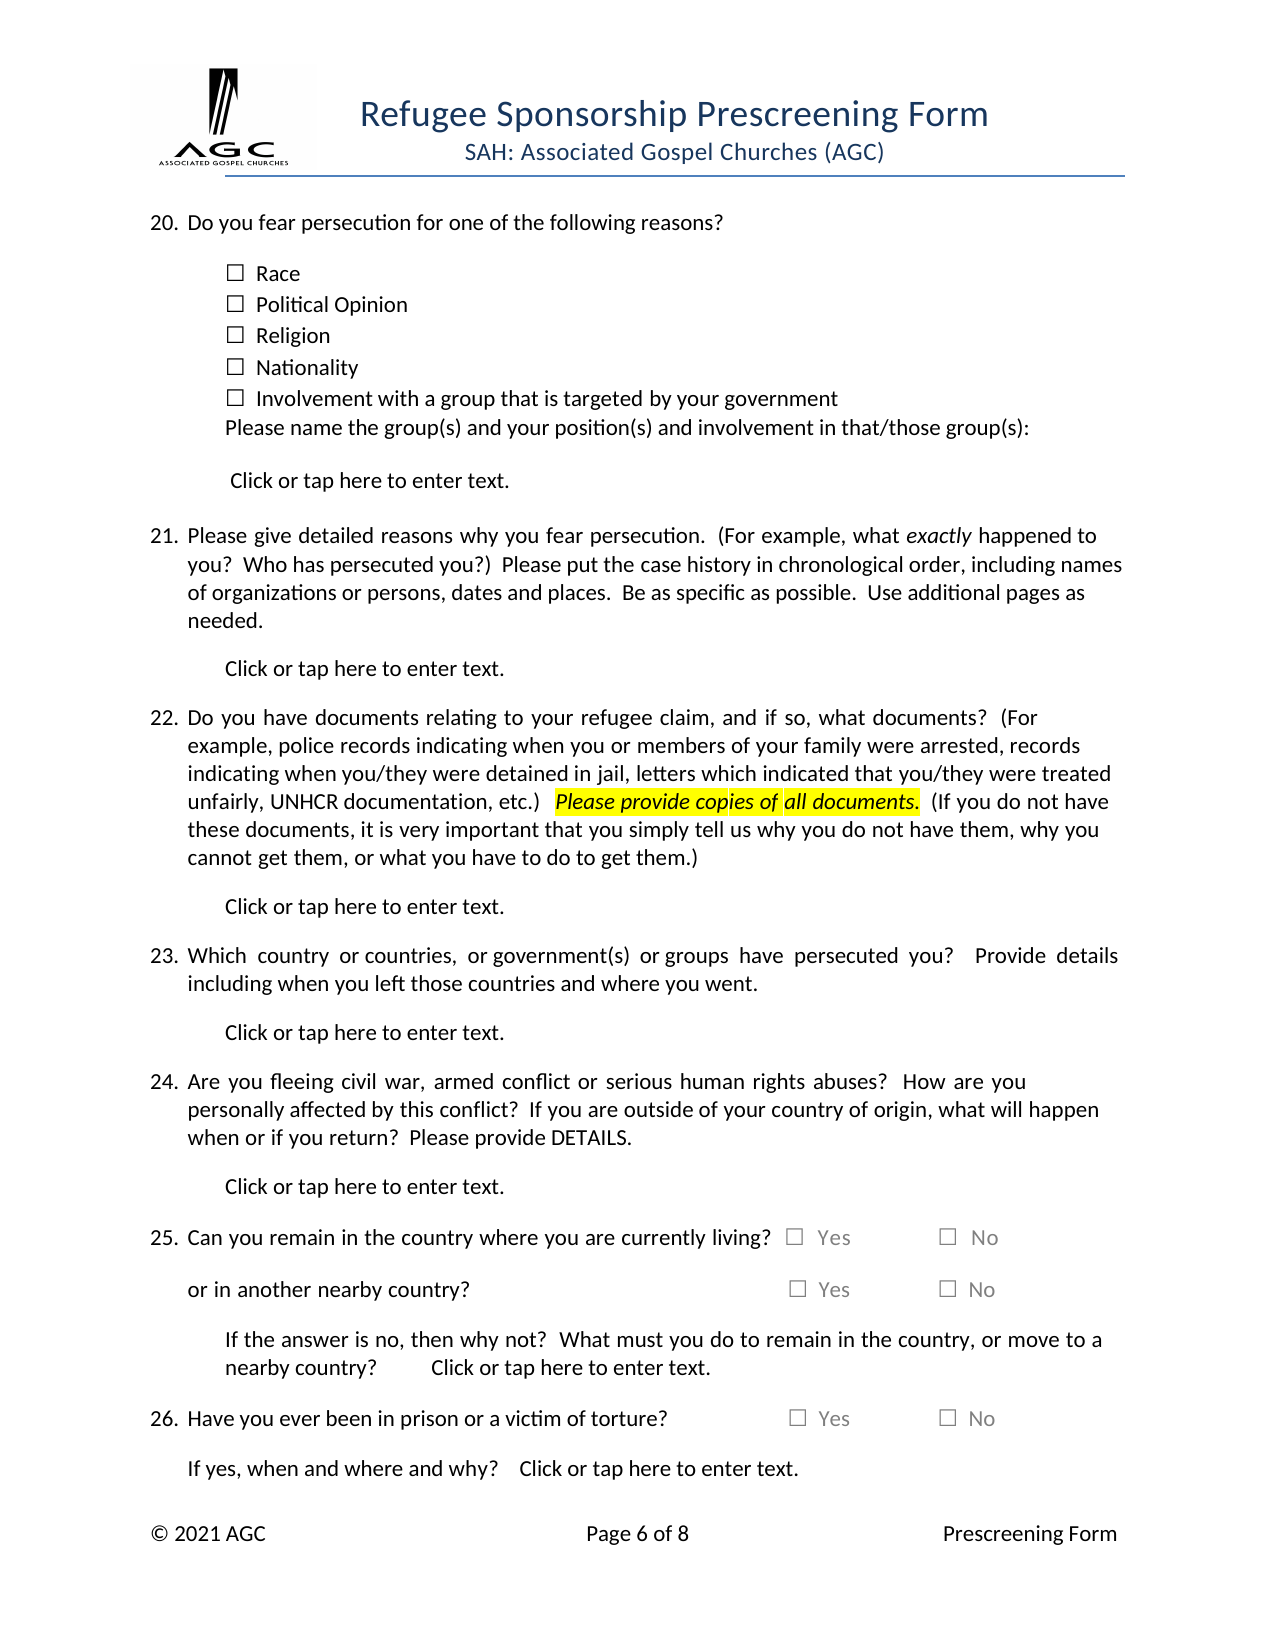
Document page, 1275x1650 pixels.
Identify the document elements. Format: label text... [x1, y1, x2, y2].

list Political Opinion [225, 288, 1125, 319]
text or in another nearby country? Yes No [150, 1273, 1125, 1304]
picture [129, 64, 318, 170]
list Which country or countries, or government(s) or groups have persecuted you? Provide details including when you left those countries and where you went. [150, 941, 1125, 997]
list Involvement with a group that is targeted by your government [225, 382, 1125, 413]
list If yes, when and where and why? [187, 1454, 1125, 1482]
list Do you have documents relating to your refugee claim, and if so, what documents? (For example, police records indicating when you or members of your family were arrested, records indicating when you/they were detained in jail, letters which indicated that you/they were treated unfairly, UNHCR documentation, etc.) Please provide copies of all documents. (If you do not have these documents, it is very important that you simply tell us why you do not have them, why you cannot get them, or what you have to do to get them.) [150, 703, 1125, 872]
list Please give detailed reasons why you fear persecution. (For example, what exactly happened to you? Who has persecuted you?) Please put the case history in chronological order, including names of organizations or persons, dates and places. Be as specific as possible. Use additional pages as needed. [150, 522, 1125, 634]
list Race [225, 257, 1125, 288]
list Please name the group(s) and your position(s) and involvement in that/those group(s): [225, 413, 1125, 441]
list Have you ever been in prison or a victim of torture? Yes No [150, 1402, 1125, 1433]
list Religion [225, 319, 1125, 351]
text If the answer is no, then why not? What must you do to remain in the country, or move to a nearby country? [225, 1325, 1125, 1381]
list Can you remain in the country where you are currently living? Yes No [150, 1221, 1125, 1252]
list Nationality [225, 351, 1125, 382]
list Do you fear persecution for one of the following reasons? [150, 208, 1125, 236]
list Are you fleeing civil war, armed conflict or serious human rights abuses? How are you personally affected by this conflict? If you are outside of your country of origin, what will happen when or if you return? Please provide DETAILS. [150, 1067, 1125, 1151]
